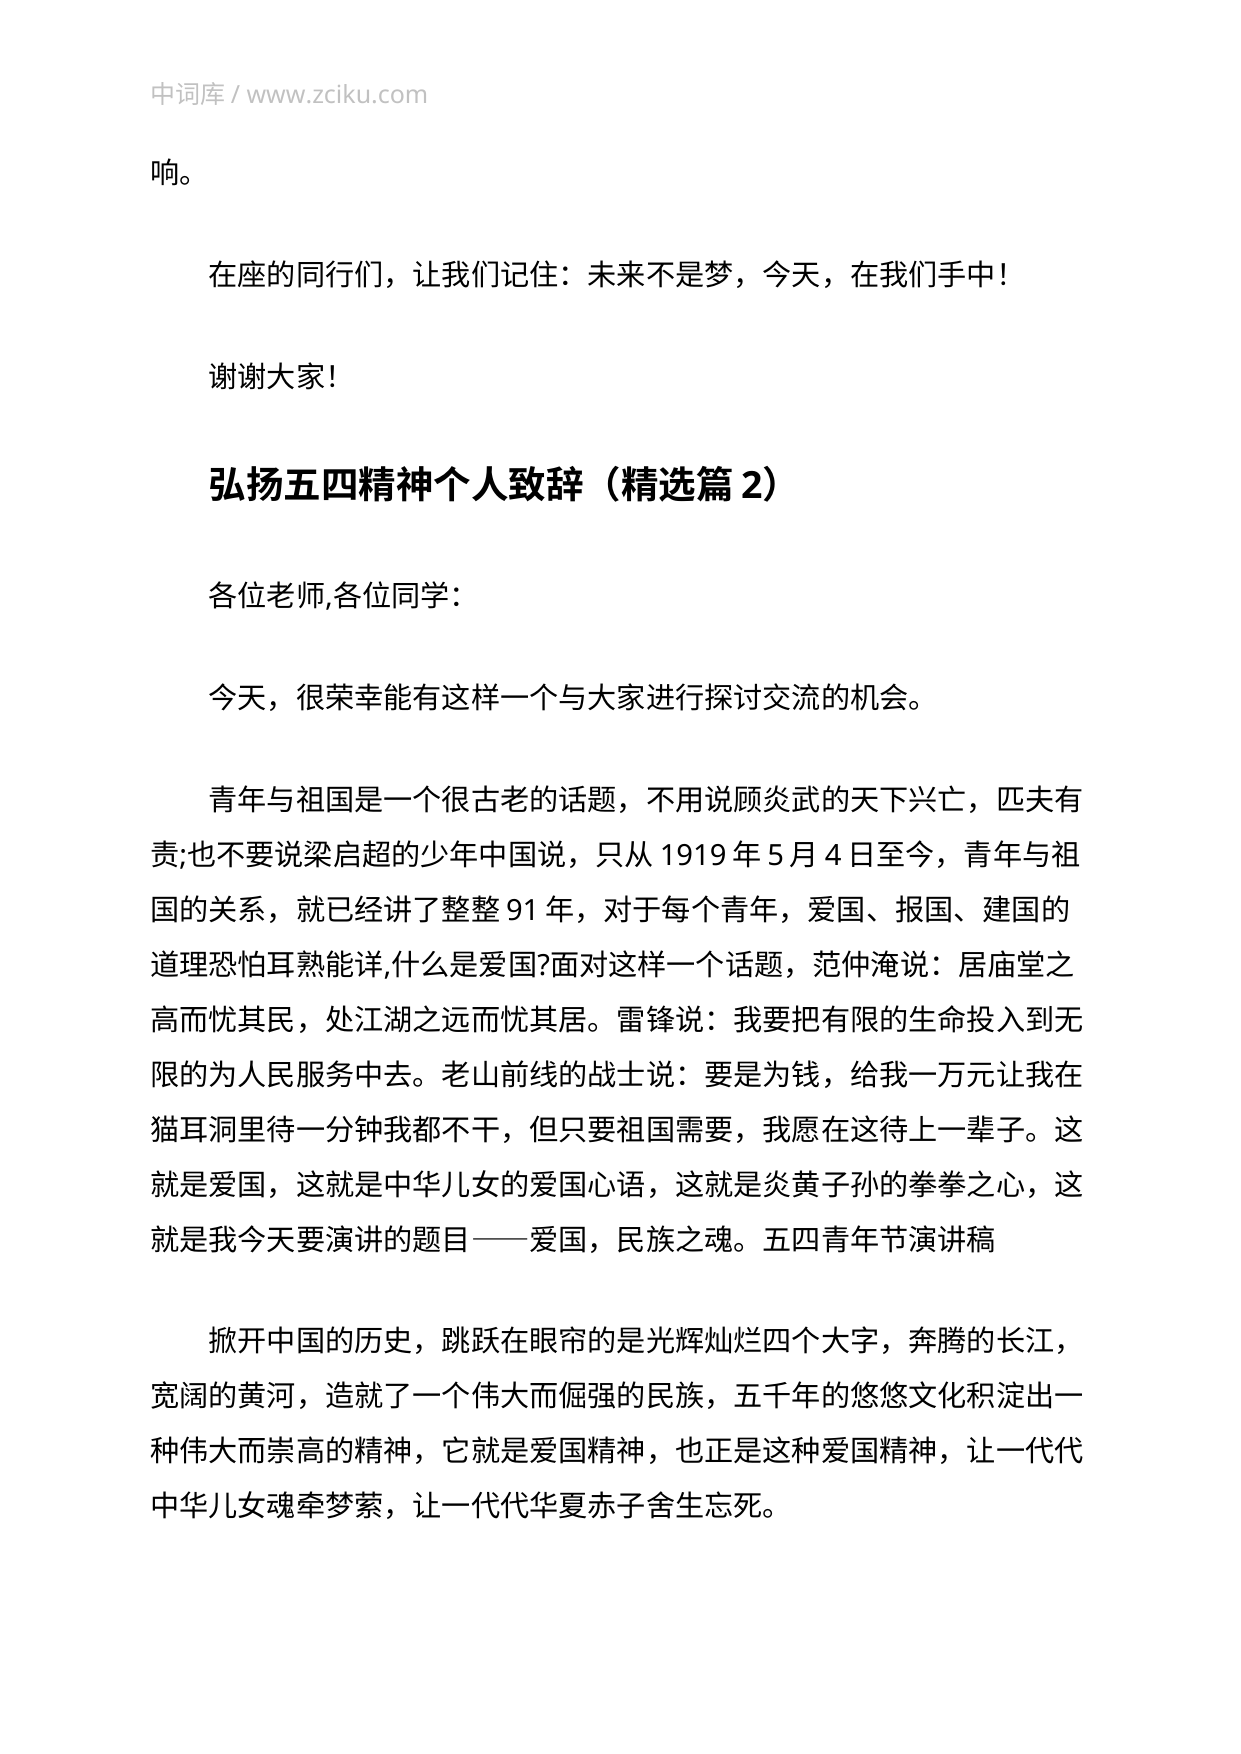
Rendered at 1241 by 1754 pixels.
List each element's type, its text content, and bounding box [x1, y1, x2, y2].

text 掀开中国的历史，跳跃在眼帘的是光辉灿烂四个大字，奔腾的长江，宽阔的黄河，造就了一个伟大而倔强的民族，五千年的悠悠文化积淀出一种伟大而崇高的精神，它就是爱国精神，也正是这种爱国精神，让一代代中华儿女魂牵梦萦，让一代代华夏赤子舍生忘死。 [150, 1318, 1090, 1525]
text 各位老师,各位同学： [150, 573, 1090, 615]
text 青年与祖国是一个很古老的话题，不用说顾炎武的天下兴亡，匹夫有责;也不要说梁启超的少年中国说，只从1919年5月4日至今，青年与祖国的关系，就已经讲了整整91年，对于每个青年，爱国、报国、建国的道理恐怕耳熟能详,什么是爱国?面对这样一个话题，范仲淹说：居庙堂之高而忧其民，处江湖之远而忧其居。雷锋说：我要把有限的生命投入到无限的为人民服务中去。老山前线的战士说：要是为钱，给我一万元让我在猫耳洞里待一分钟我都不干，但只要祖国需要，我愿在这待上一辈子。这就是爱国，这就是中华儿女的爱国心语，这就是炎黄子孙的拳拳之心，这就是我今天要演讲的题目——爱国，民族之魂。五四青年节演讲稿 [150, 777, 1090, 1258]
text 今天，很荣幸能有这样一个与大家进行探讨交流的机会。 [150, 675, 1090, 717]
text 弘扬五四精神个人致辞（精选篇2） [150, 455, 1090, 510]
text 谢谢大家！ [150, 353, 1090, 396]
text 在座的同行们，让我们记住：未来不是梦，今天，在我们手中！ [150, 252, 1090, 294]
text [150, 150, 1090, 192]
